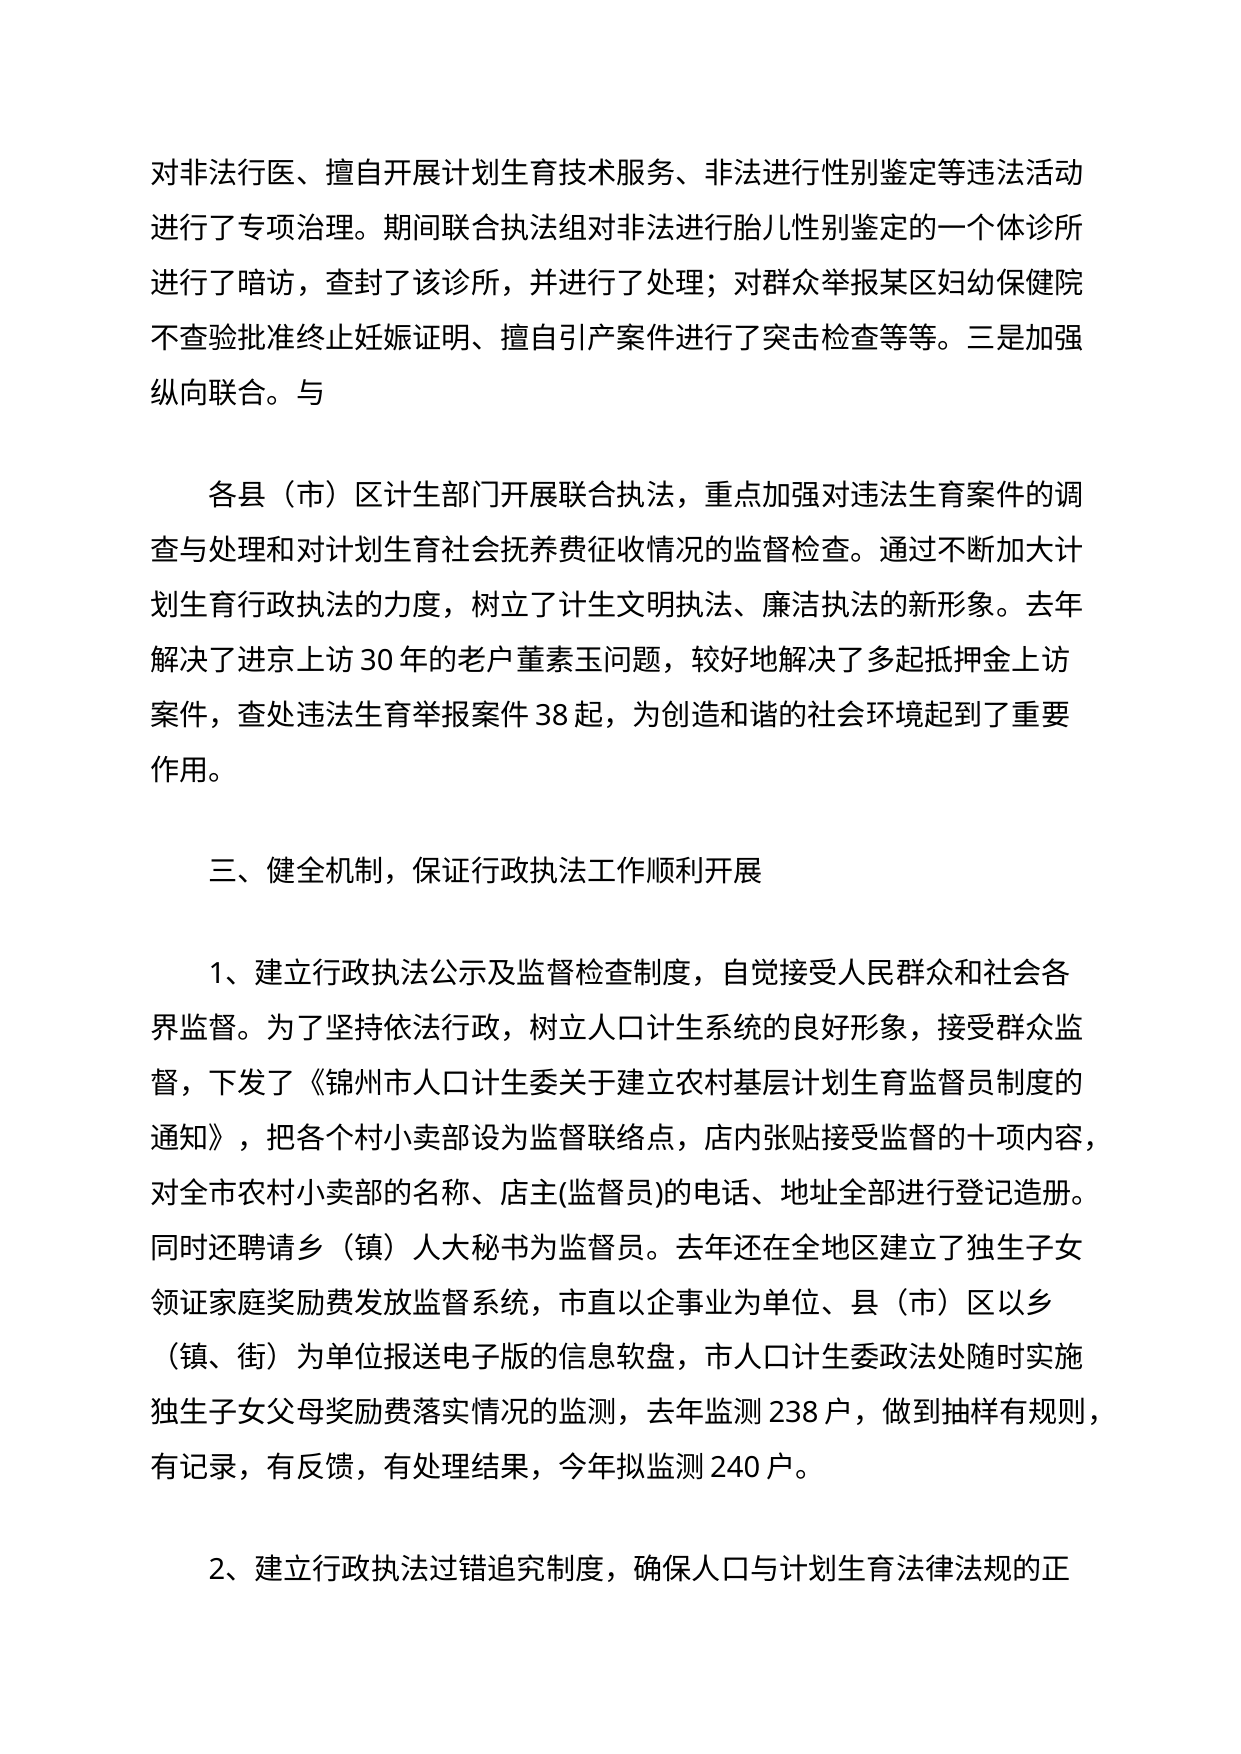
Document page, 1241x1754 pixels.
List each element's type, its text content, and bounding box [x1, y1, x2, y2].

text 1、建立行政执法公示及监督检查制度，自觉接受人民群众和社会各界监督。为了坚持依法行政，树立人口计生系统的良好形象，接受群众监督，下发了《锦州市人口计生委关于建立农村基层计划生育监督员制度的通知》，把各个村小卖部设为监督联络点，店内张贴接受监督的十项内容，对全市农村小卖部的名称、店主(监督员)的电话、地址全部进行登记造册。同时还聘请乡（镇）人大秘书为监督员。去年还在全地区建立了独生子女领证家庭奖励费发放监督系统，市直以企事业为单位、县（市）区以乡（镇、街）为单位报送电子版的信息软盘，市人口计生委政法处随时实施独生子女父母奖励费落实情况的监测，去年监测238户，做到抽样有规则，有记录，有反馈，有处理结果，今年拟监测240户。 [150, 949, 1090, 1486]
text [150, 150, 1090, 412]
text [150, 1546, 1090, 1588]
text 三、健全机制，保证行政执法工作顺利开展 [150, 848, 1090, 890]
text 各县（市）区计生部门开展联合执法，重点加强对违法生育案件的调查与处理和对计划生育社会抚养费征收情况的监督检查。通过不断加大计划生育行政执法的力度，树立了计生文明执法、廉洁执法的新形象。去年解决了进京上访30年的老户董素玉问题，较好地解决了多起抵押金上访案件，查处违法生育举报案件38起，为创造和谐的社会环境起到了重要作用。 [150, 471, 1090, 788]
